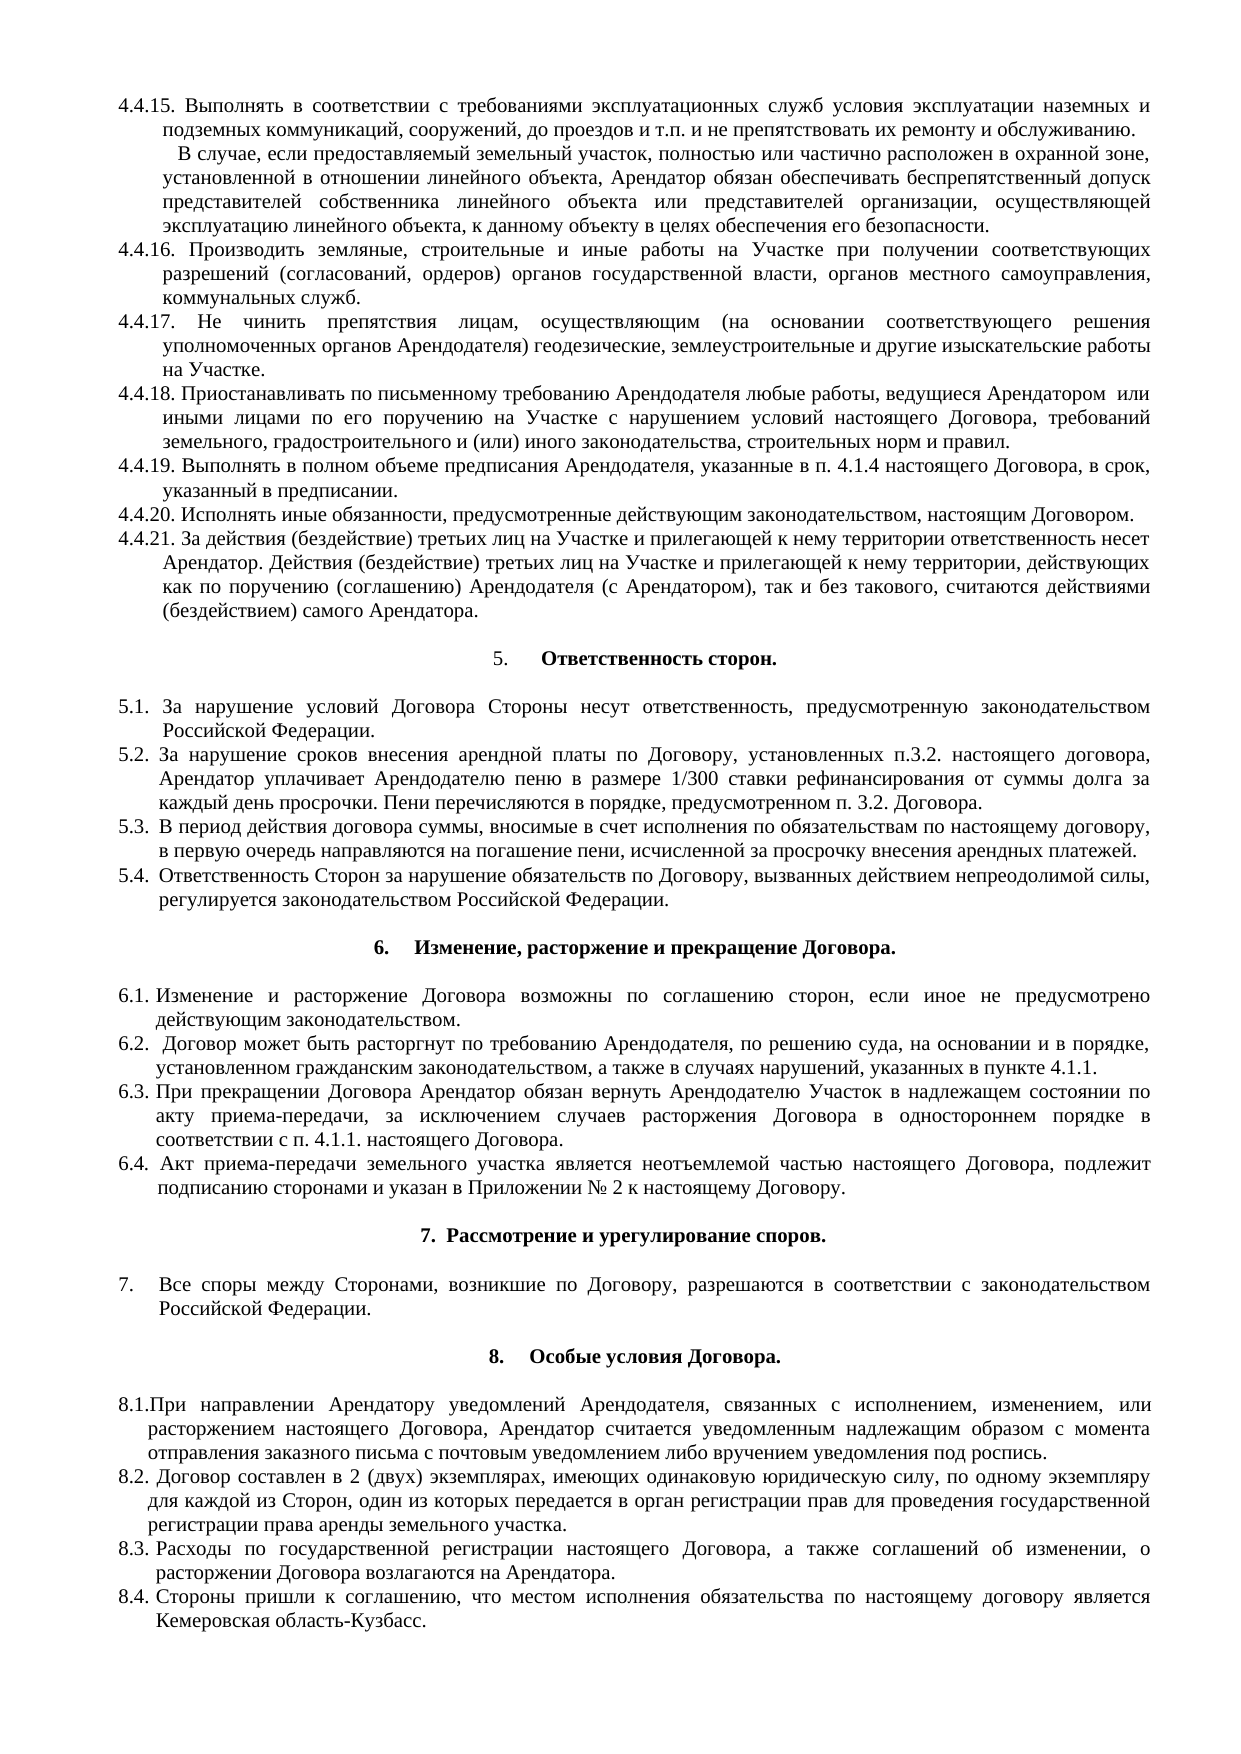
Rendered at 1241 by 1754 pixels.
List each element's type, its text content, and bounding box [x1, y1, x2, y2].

text В случае, если предоставляемый земельный участок, полностью или частично расположен в охранной зоне, установленной в отношении линейного объекта, Арендатор обязан обеспечивать беспрепятственный допуск представителей собственника линейного объекта или представителей организации, осуществляющей эксплуатацию линейного объекта, к данному объекту в целях обеспечения его безопасности. [162, 141, 1152, 237]
text 8.2. Договор составлен в 2 (двух) экземплярах, имеющих одинаковую юридическую силу, по одному экземпляру для каждой из Сторон, один из которых передается в орган регистрации прав для проведения государственной регистрации права аренды земельного участка. [118, 1464, 1152, 1536]
text 4.4.18. Приостанавливать по письменному требованию Арендодателя любые работы, ведущиеся Арендатором или иными лицами по его поручению на Участке с нарушением условий настоящего Договора, требований земельного, градостроительного и (или) иного законодательства, строительных норм и правил. [118, 381, 1152, 453]
list Договор может быть расторгнут по требованию Арендодателя, по решению суда, на основании и в порядке, установленном гражданским законодательством, а также в случаях нарушений, указанных в пункте 4.1.1. [118, 1031, 1152, 1079]
list Расходы по государственной регистрации настоящего Договора, а также соглашений об изменении, о расторжении Договора возлагаются на Арендатора. [118, 1536, 1152, 1584]
list Особые условия Договора. [118, 1344, 1152, 1368]
list За нарушение сроков внесения арендной платы по Договору, установленных п.3.2. настоящего договора, Арендатор уплачивает Арендодателю пеню в размере 1/300 ставки рефинансирования от суммы долга за каждый день просрочки. Пени перечисляются в порядке, предусмотренном п. 3.2. Договора. [118, 742, 1152, 814]
text 4.4.16. Производить земляные, строительные и иные работы на Участке при получении соответствующих разрешений (согласований, ордеров) органов государственной власти, органов местного самоуправления, коммунальных служб. [118, 237, 1152, 309]
text 4.4.17. Не чинить препятствия лицам, осуществляющим (на основании соответствующего решения уполномоченных органов Арендодателя) геодезические, землеустроительные и другие изыскательские работы на Участке. [118, 309, 1152, 381]
text 8.1.При направлении Арендатору уведомлений Арендодателя, связанных с исполнением, изменением, или расторжением настоящего Договора, Арендатор считается уведомленным надлежащим образом с момента отправления заказного письма с почтовым уведомлением либо вручением уведомления под роспись. [118, 1392, 1152, 1464]
list Изменение, расторжение и прекращение Договора. [118, 935, 1152, 959]
text 7. Рассмотрение и урегулирование споров. [118, 1223, 1152, 1247]
text 5.1. За нарушение условий Договора Стороны несут ответственность, предусмотренную законодательством Российской Федерации. [118, 694, 1152, 742]
list В период действия договора суммы, вносимые в счет исполнения по обязательствам по настоящему договору, в первую очередь направляются на погашение пени, исчисленной за просрочку внесения арендных платежей. [118, 814, 1152, 862]
text 4.4.15. Выполнять в соответствии с требованиями эксплуатационных служб условия эксплуатации наземных и подземных коммуникаций, сооружений, до проездов и т.п. и не препятствовать их ремонту и обслуживанию. [118, 92, 1152, 141]
text 4.4.21. За действия (бездействие) третьих лиц на Участке и прилегающей к нему территории ответственность несет Арендатор. Действия (бездействие) третьих лиц на Участке и прилегающей к нему территории, действующих как по поручению (соглашению) Арендодателя (с Арендатором), так и без такового, считаются действиями (бездействием) самого Арендатора. [118, 526, 1152, 622]
list Все споры между Сторонами, возникшие по Договору, разрешаются в соответствии с законодательством Российской Федерации. [118, 1272, 1152, 1320]
text 4.4.20. Исполнять иные обязанности, предусмотренные действующим законодательством, настоящим Договором. [118, 502, 1152, 526]
list Стороны пришли к соглашению, что местом исполнения обязательства по настоящему договору является Кемеровская область-Кузбасс. [118, 1584, 1152, 1632]
list Изменение и расторжение Договора возможны по соглашению сторон, если иное не предусмотрено действующим законодательством. [118, 983, 1152, 1031]
list При прекращении Договора Арендатор обязан вернуть Арендодателю Участок в надлежащем состоянии по акту приема-передачи, за исключением случаев расторжения Договора в одностороннем порядке в соответствии с п. 4.1.1. настоящего Договора. [118, 1079, 1152, 1151]
text 6.4. Акт приема-передачи земельного участка является неотъемлемой частью настоящего Договора, подлежит подписанию сторонами и указан в Приложении № 2 к настоящему Договору. [118, 1151, 1152, 1199]
list Ответственность сторон. [118, 646, 1152, 670]
text 4.4.19. Выполнять в полном объеме предписания Арендодателя, указанные в п. 4.1.4 настоящего Договора, в срок, указанный в предписании. [118, 453, 1152, 502]
list Ответственность Сторон за нарушение обязательств по Договору, вызванных действием непреодолимой силы, регулируется законодательством Российской Федерации. [118, 862, 1152, 911]
